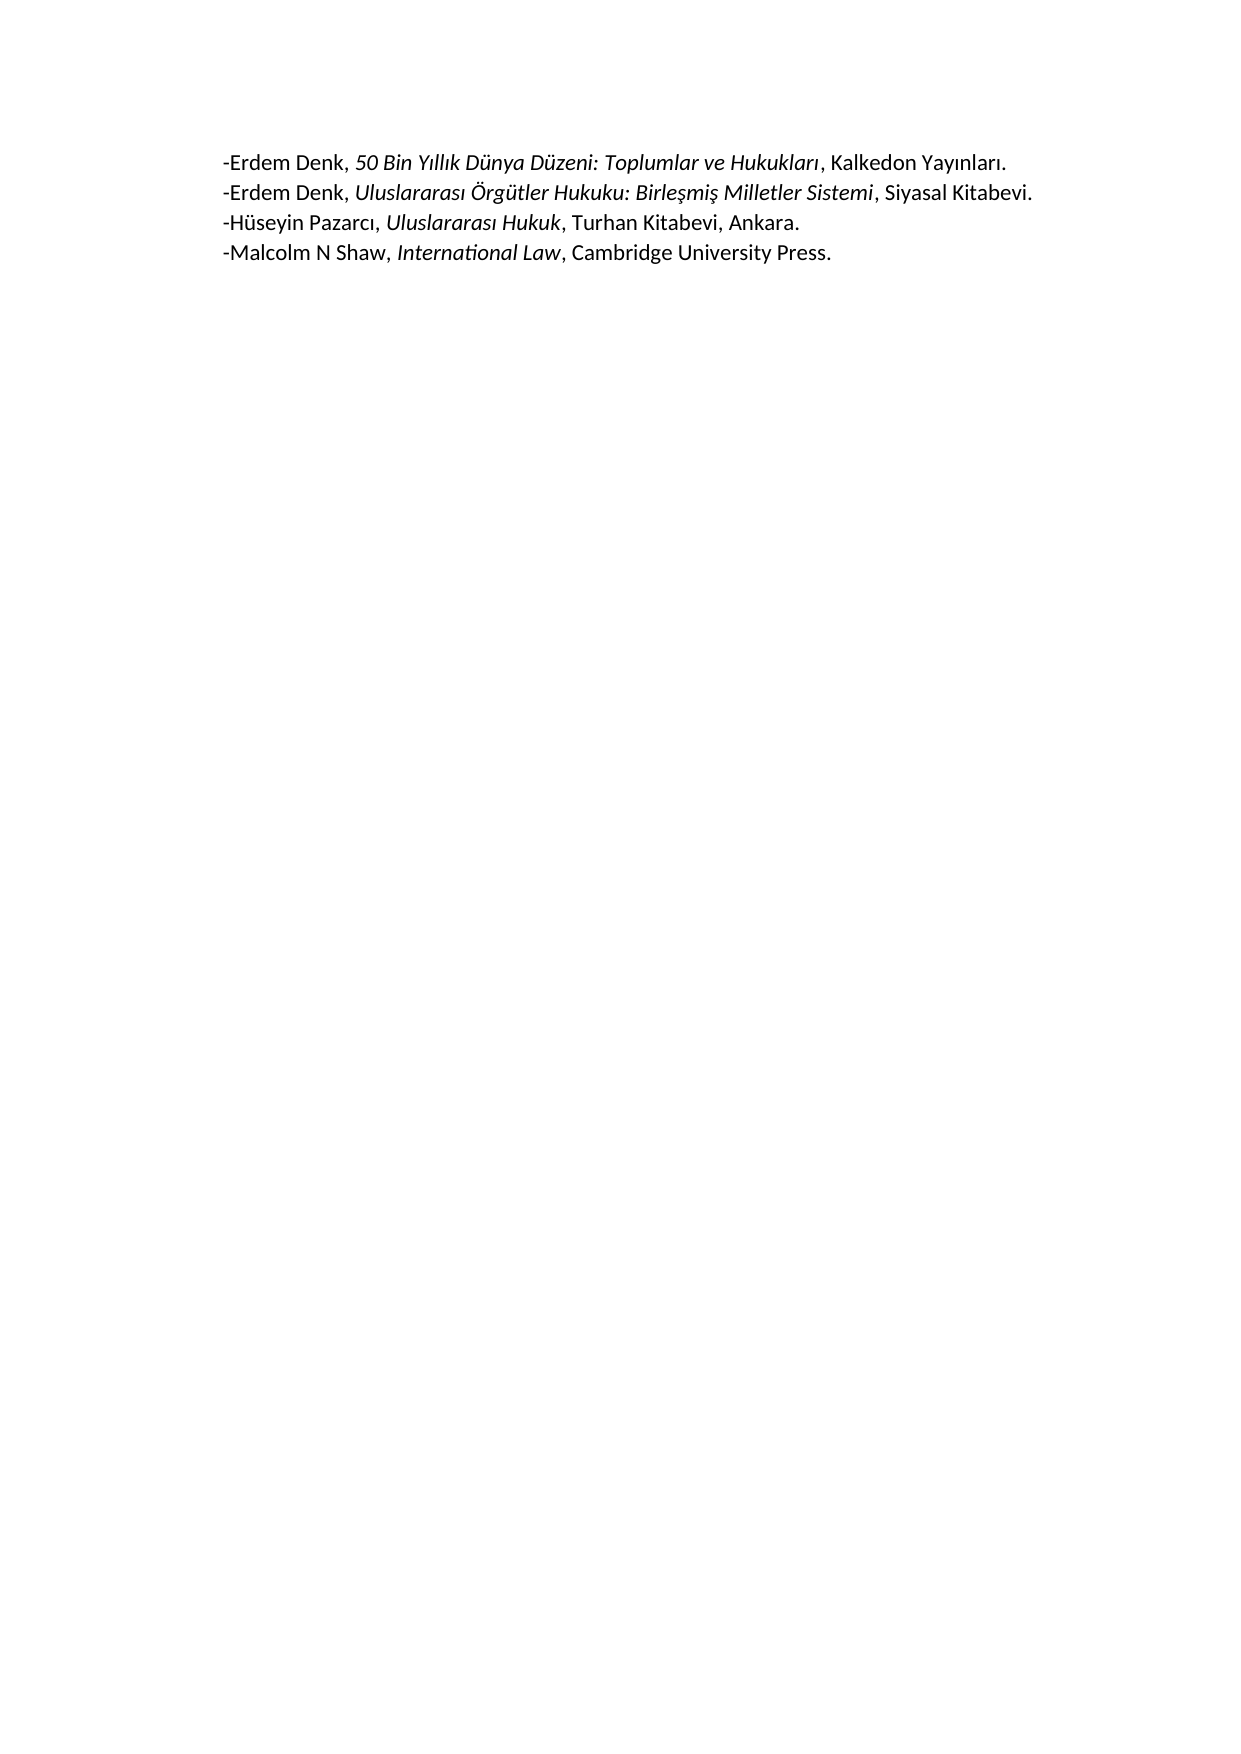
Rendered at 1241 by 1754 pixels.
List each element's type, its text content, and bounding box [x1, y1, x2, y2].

list -Malcolm N Shaw, International Law, Cambridge University Press. [223, 238, 1093, 266]
list -Hüseyin Pazarcı, Uluslararası Hukuk, Turhan Kitabevi, Ankara. [223, 208, 1093, 236]
list -Erdem Denk, Uluslararası Örgütler Hukuku: Birleşmiş Milletler Sistemi, Siyasal Kitabevi. [223, 178, 1093, 206]
list -Erdem Denk, 50 Bin Yıllık Dünya Düzeni: Toplumlar ve Hukukları, Kalkedon Yayınları. [223, 148, 1093, 176]
